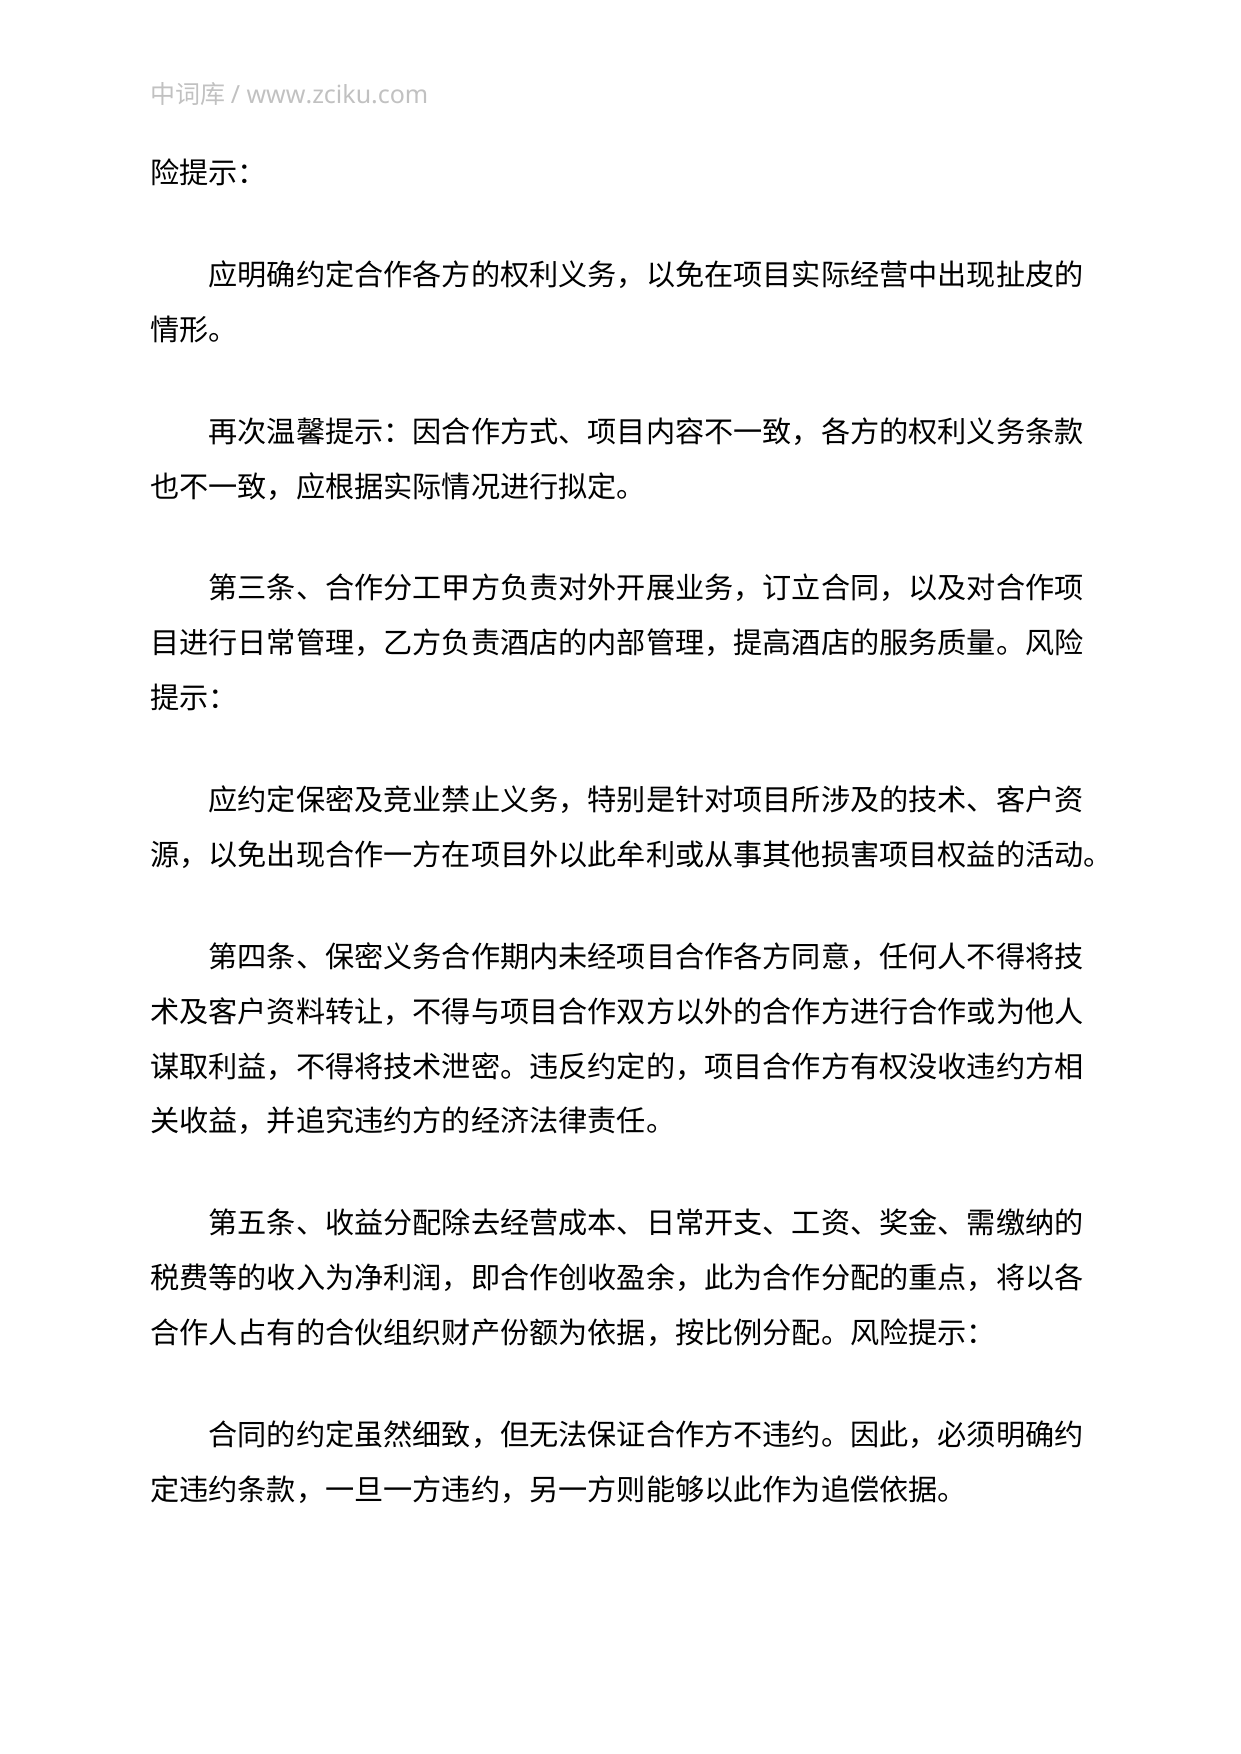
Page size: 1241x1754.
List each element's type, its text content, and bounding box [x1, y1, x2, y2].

text 合同的约定虽然细致，但无法保证合作方不违约。因此，必须明确约定违约条款，一旦一方违约，另一方则能够以此作为追偿依据。 [150, 1411, 1090, 1508]
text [150, 150, 1090, 192]
text 第三条、合作分工甲方负责对外开展业务，订立合同，以及对合作项目进行日常管理，乙方负责酒店的内部管理，提高酒店的服务质量。风险提示： [150, 565, 1090, 717]
text 再次温馨提示：因合作方式、项目内容不一致，各方的权利义务条款也不一致，应根据实际情况进行拟定。 [150, 408, 1090, 506]
text 应约定保密及竞业禁止义务，特别是针对项目所涉及的技术、客户资源，以免出现合作一方在项目外以此牟利或从事其他损害项目权益的活动。 [150, 777, 1090, 874]
text 第四条、保密义务合作期内未经项目合作各方同意，任何人不得将技术及客户资料转让，不得与项目合作双方以外的合作方进行合作或为他人谋取利益，不得将技术泄密。违反约定的，项目合作方有权没收违约方相关收益，并追究违约方的经济法律责任。 [150, 933, 1090, 1140]
text 应明确约定合作各方的权利义务，以免在项目实际经营中出现扯皮的情形。 [150, 252, 1090, 349]
text 第五条、收益分配除去经营成本、日常开支、工资、奖金、需缴纳的税费等的收入为净利润，即合作创收盈余，此为合作分配的重点，将以各合作人占有的合伙组织财产份额为依据，按比例分配。风险提示： [150, 1200, 1090, 1352]
